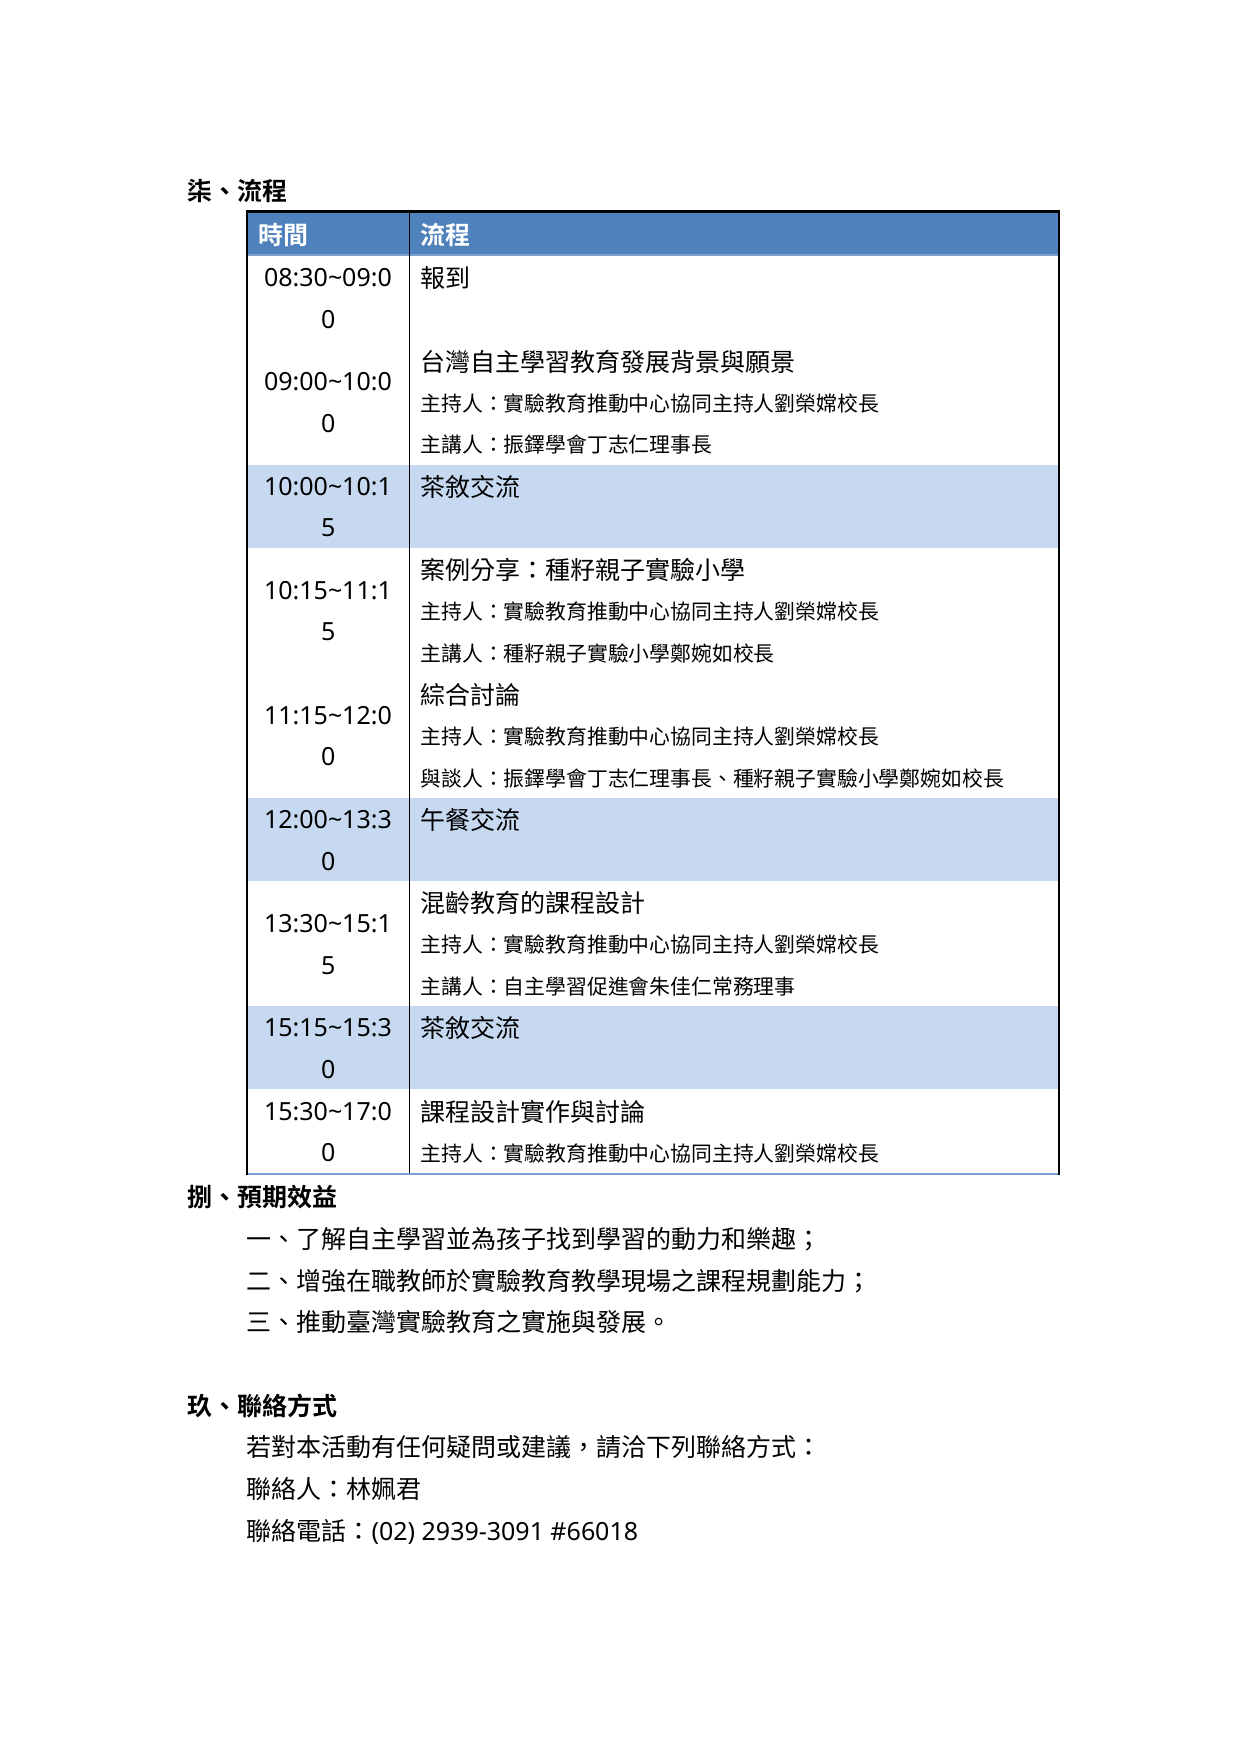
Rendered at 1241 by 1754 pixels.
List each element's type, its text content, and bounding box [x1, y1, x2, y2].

table_cell 10:00~10:15 [248, 465, 409, 548]
table_cell 綜合討論 主持人：實驗教育推動中心協同主持人劉榮嫦校長 與談人：振鐸學會丁志仁理事長、種籽親子實驗小學鄭婉如校長 [410, 673, 1058, 798]
table_cell 報到 [410, 256, 1058, 339]
table_cell 課程設計實作與討論 主持人：實驗教育推動中心協同主持人劉榮嫦校長 [410, 1090, 1058, 1173]
table_header 流程 [410, 213, 1058, 254]
text 柒、流程 [187, 169, 1053, 210]
table_cell 13:30~15:15 [248, 881, 409, 1006]
table_header 時間 [248, 213, 409, 254]
table_cell 09:00~10:00 [248, 340, 409, 464]
table_cell 茶敘交流 [410, 1006, 1058, 1089]
text 二、增強在職教師於實驗教育教學現場之課程規劃能力； [246, 1258, 1053, 1300]
table_cell 10:15~11:15 [248, 548, 409, 673]
text 三、推動臺灣實驗教育之實施與發展。 [246, 1300, 1053, 1342]
text 聯絡人：林姵君 [246, 1467, 1053, 1508]
text 一、了解自主學習並為孩子找到學習的動力和樂趣； [246, 1217, 1053, 1258]
table_cell 08:30~09:00 [248, 256, 409, 339]
text 聯絡電話：(02) 2939-3091 #66018 [246, 1508, 1053, 1550]
text 玖、聯絡方式 [187, 1383, 1053, 1425]
table_cell 11:15~12:00 [248, 673, 409, 798]
text 若對本活動有任何疑問或建議，請洽下列聯絡方式： [246, 1425, 1053, 1467]
table_cell 15:15~15:30 [248, 1006, 409, 1089]
table_cell 12:00~13:30 [248, 798, 409, 881]
text 捌、預期效益 [187, 1175, 1053, 1217]
table_cell 午餐交流 [410, 798, 1058, 881]
table_cell 案例分享：種籽親子實驗小學 主持人：實驗教育推動中心協同主持人劉榮嫦校長 主講人：種籽親子實驗小學鄭婉如校長 [410, 548, 1058, 673]
table_cell 茶敘交流 [410, 465, 1058, 548]
table_cell 混齡教育的課程設計 主持人：實驗教育推動中心協同主持人劉榮嫦校長 主講人：自主學習促進會朱佳仁常務理事 [410, 881, 1058, 1006]
table_cell 台灣自主學習教育發展背景與願景 主持人：實驗教育推動中心協同主持人劉榮嫦校長 主講人：振鐸學會丁志仁理事長 [410, 340, 1058, 464]
table_cell 15:30~17:00 [248, 1090, 409, 1173]
